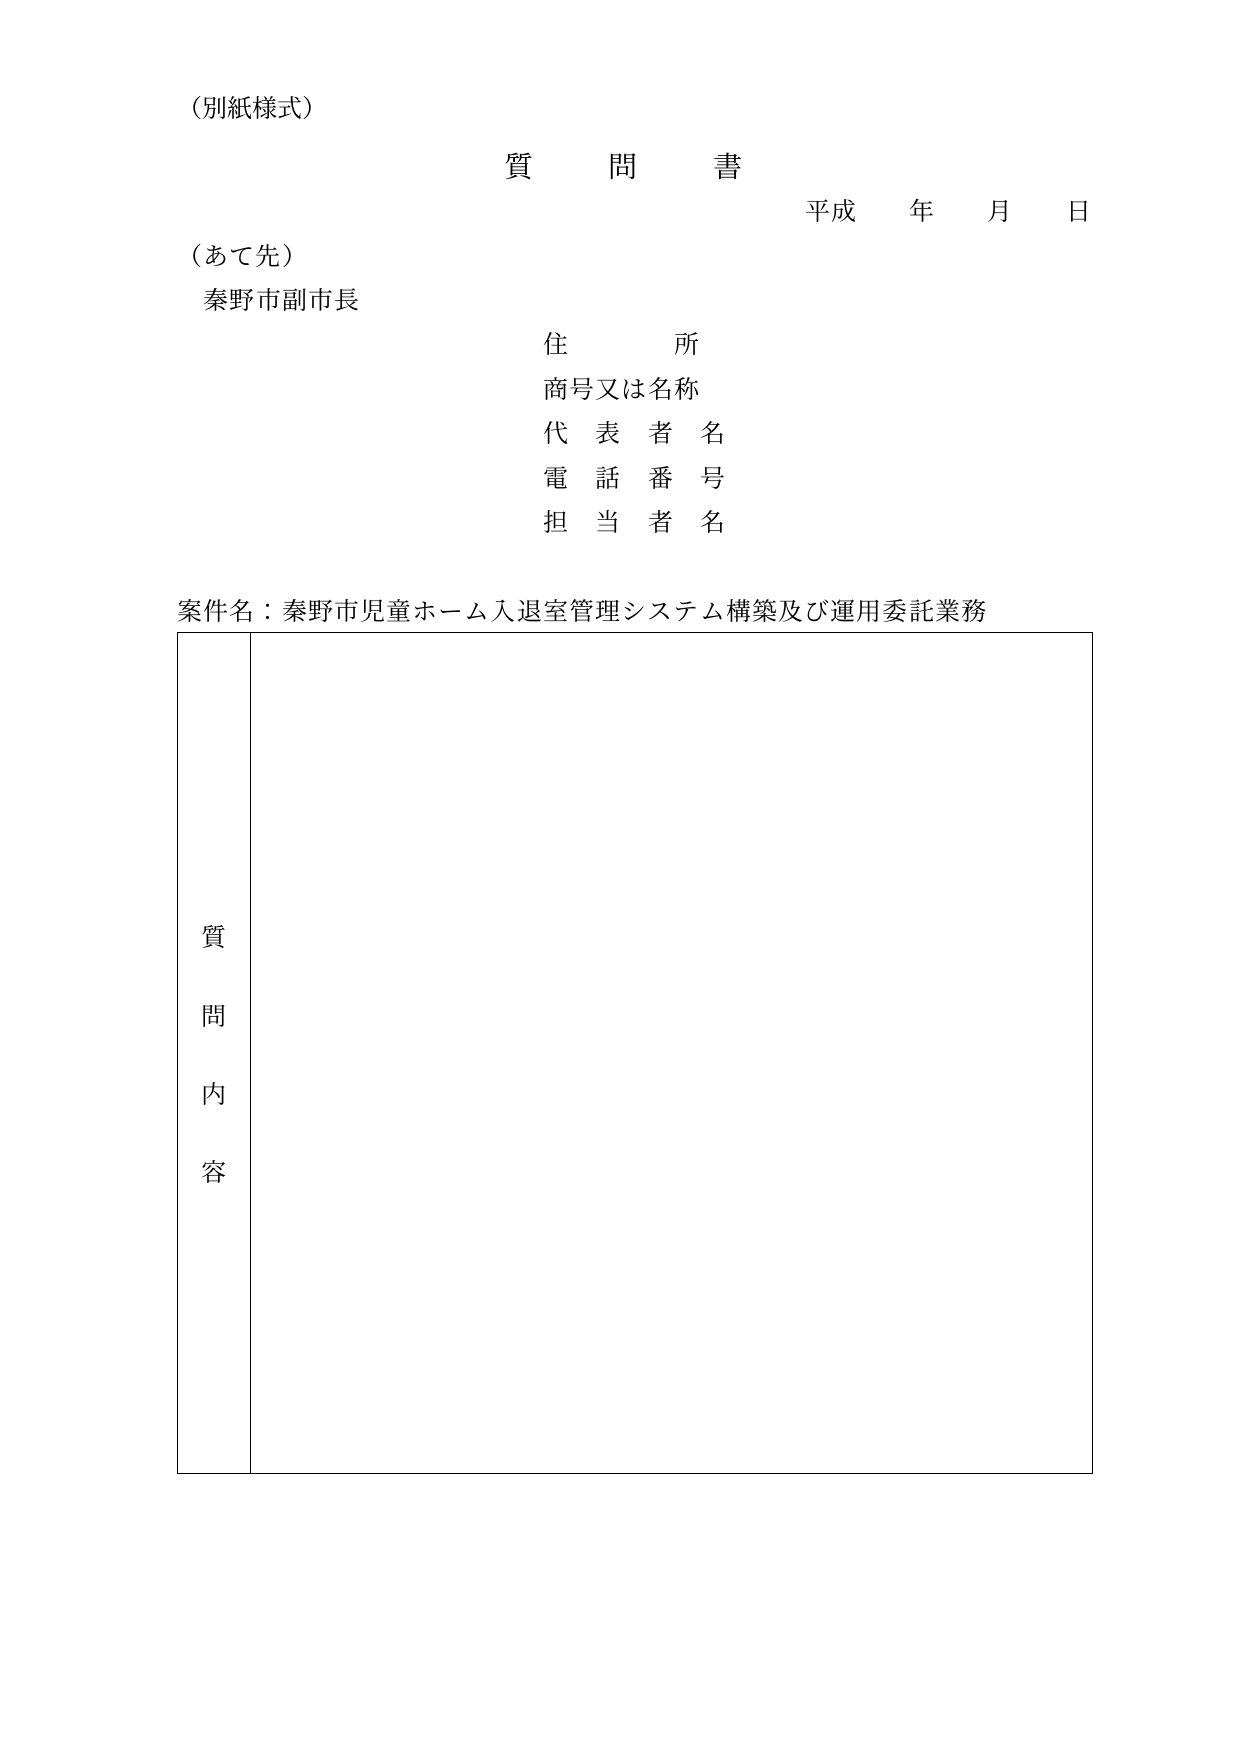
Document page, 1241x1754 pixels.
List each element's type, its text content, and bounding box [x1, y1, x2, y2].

text 住 所 [177, 321, 1092, 365]
text 案件名：秦野市児童ホーム入退室管理システム構築及び運用委託業務 [177, 588, 1092, 632]
text （あて先） [177, 232, 1092, 276]
text 質 問 書 [177, 143, 1092, 187]
text 担 当 者 名 [177, 499, 1092, 543]
table_header 質 問 内 容 [178, 633, 250, 1473]
text 代 表 者 名 [177, 410, 1092, 454]
text 商号又は名称 [177, 365, 1092, 410]
text 平成 年 月 日 [177, 187, 1092, 232]
text 秦野市副市長 [177, 276, 1092, 321]
table_header [251, 633, 1092, 1473]
text 電 話 番 号 [177, 454, 1092, 499]
